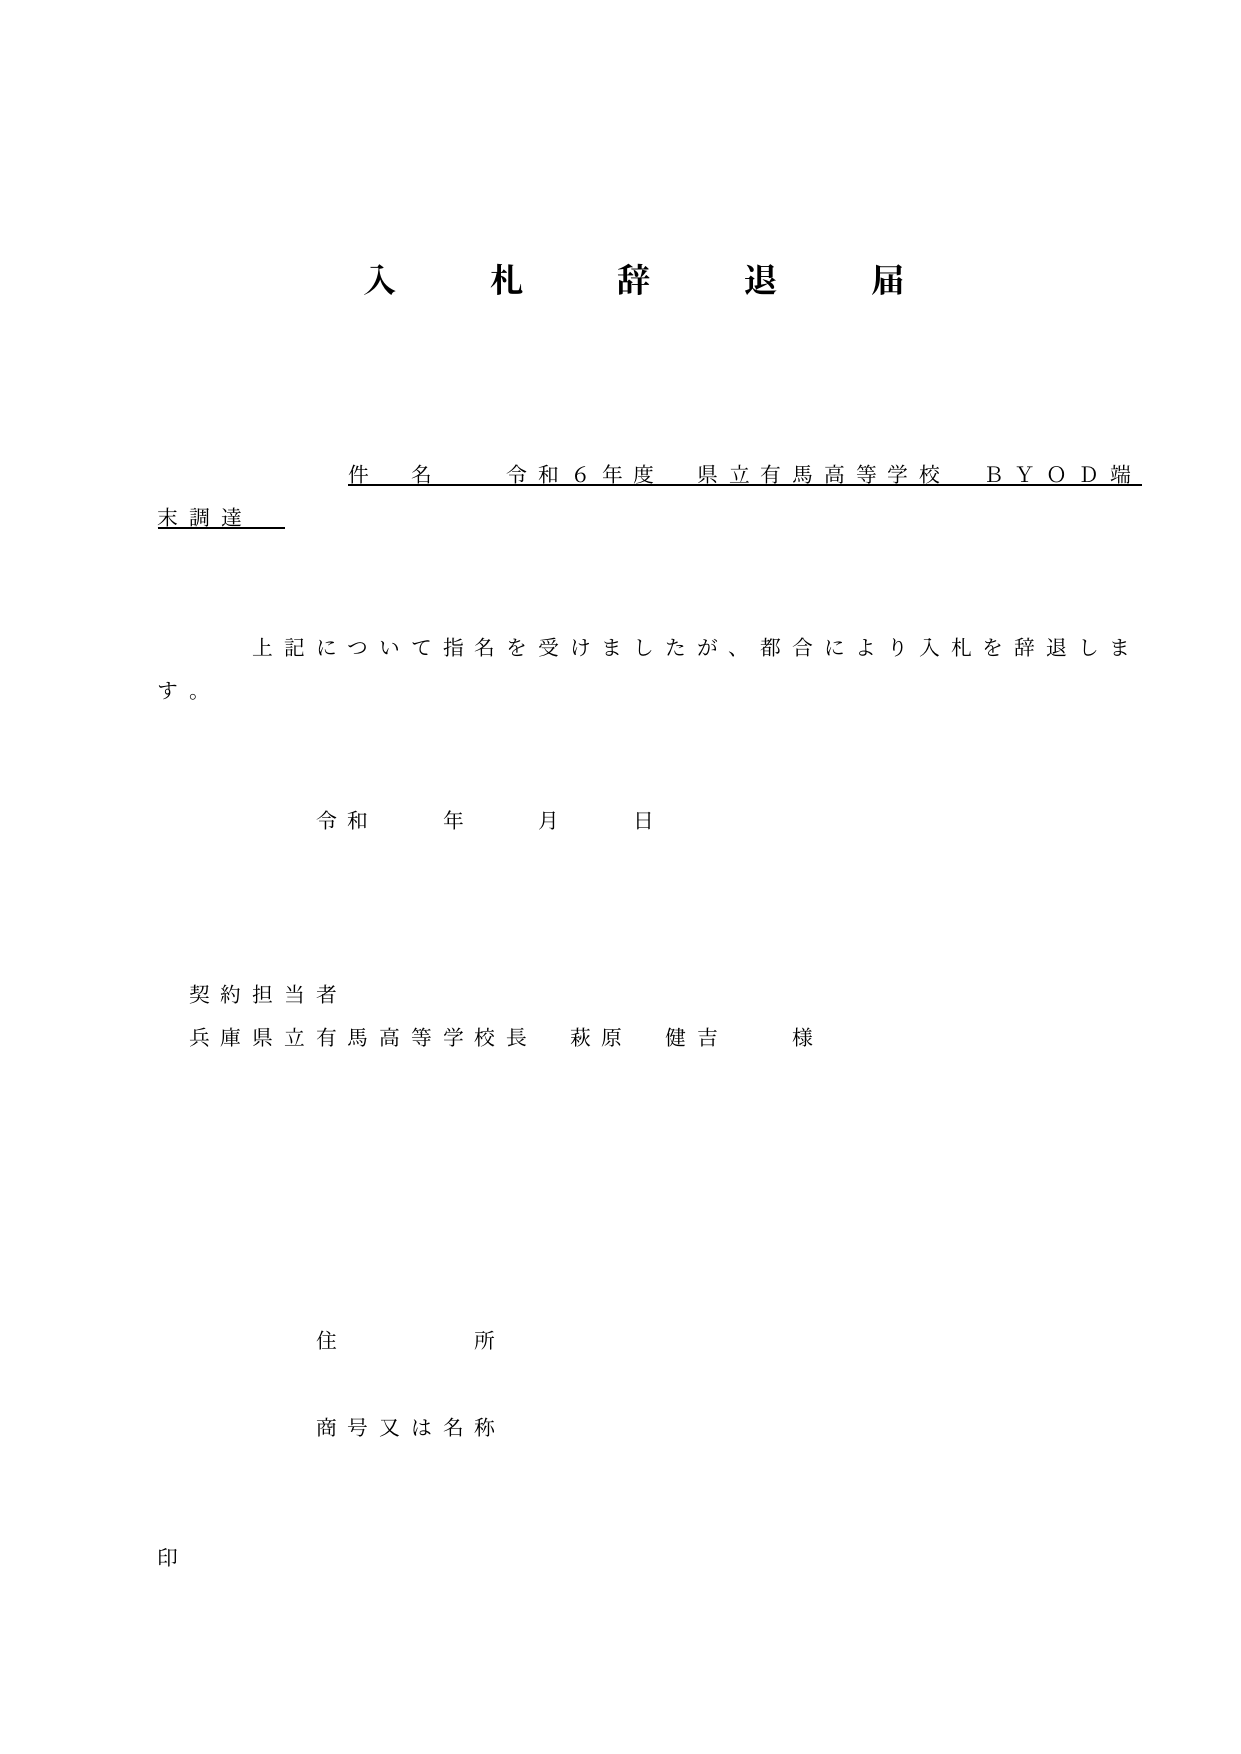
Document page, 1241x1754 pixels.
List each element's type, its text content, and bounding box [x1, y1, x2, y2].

text 令和 年 月 日 [157, 798, 1142, 842]
text 兵庫県立有馬高等学校長 萩原 健吉 様 [157, 1015, 1142, 1058]
text 上記について指名を受けましたが、都合により入札を辞退します。 [157, 625, 1142, 712]
text 契約担当者 [157, 972, 1142, 1015]
text 商号又は名称 [157, 1405, 1142, 1448]
text 印 [157, 1492, 1142, 1578]
text 件 名 令和６年度 県立有馬高等学校 ＢＹＯＤ端末調達 [157, 452, 1142, 538]
text 住 所 [157, 1318, 1142, 1362]
text 入 札 辞 退 届 [157, 235, 1142, 322]
